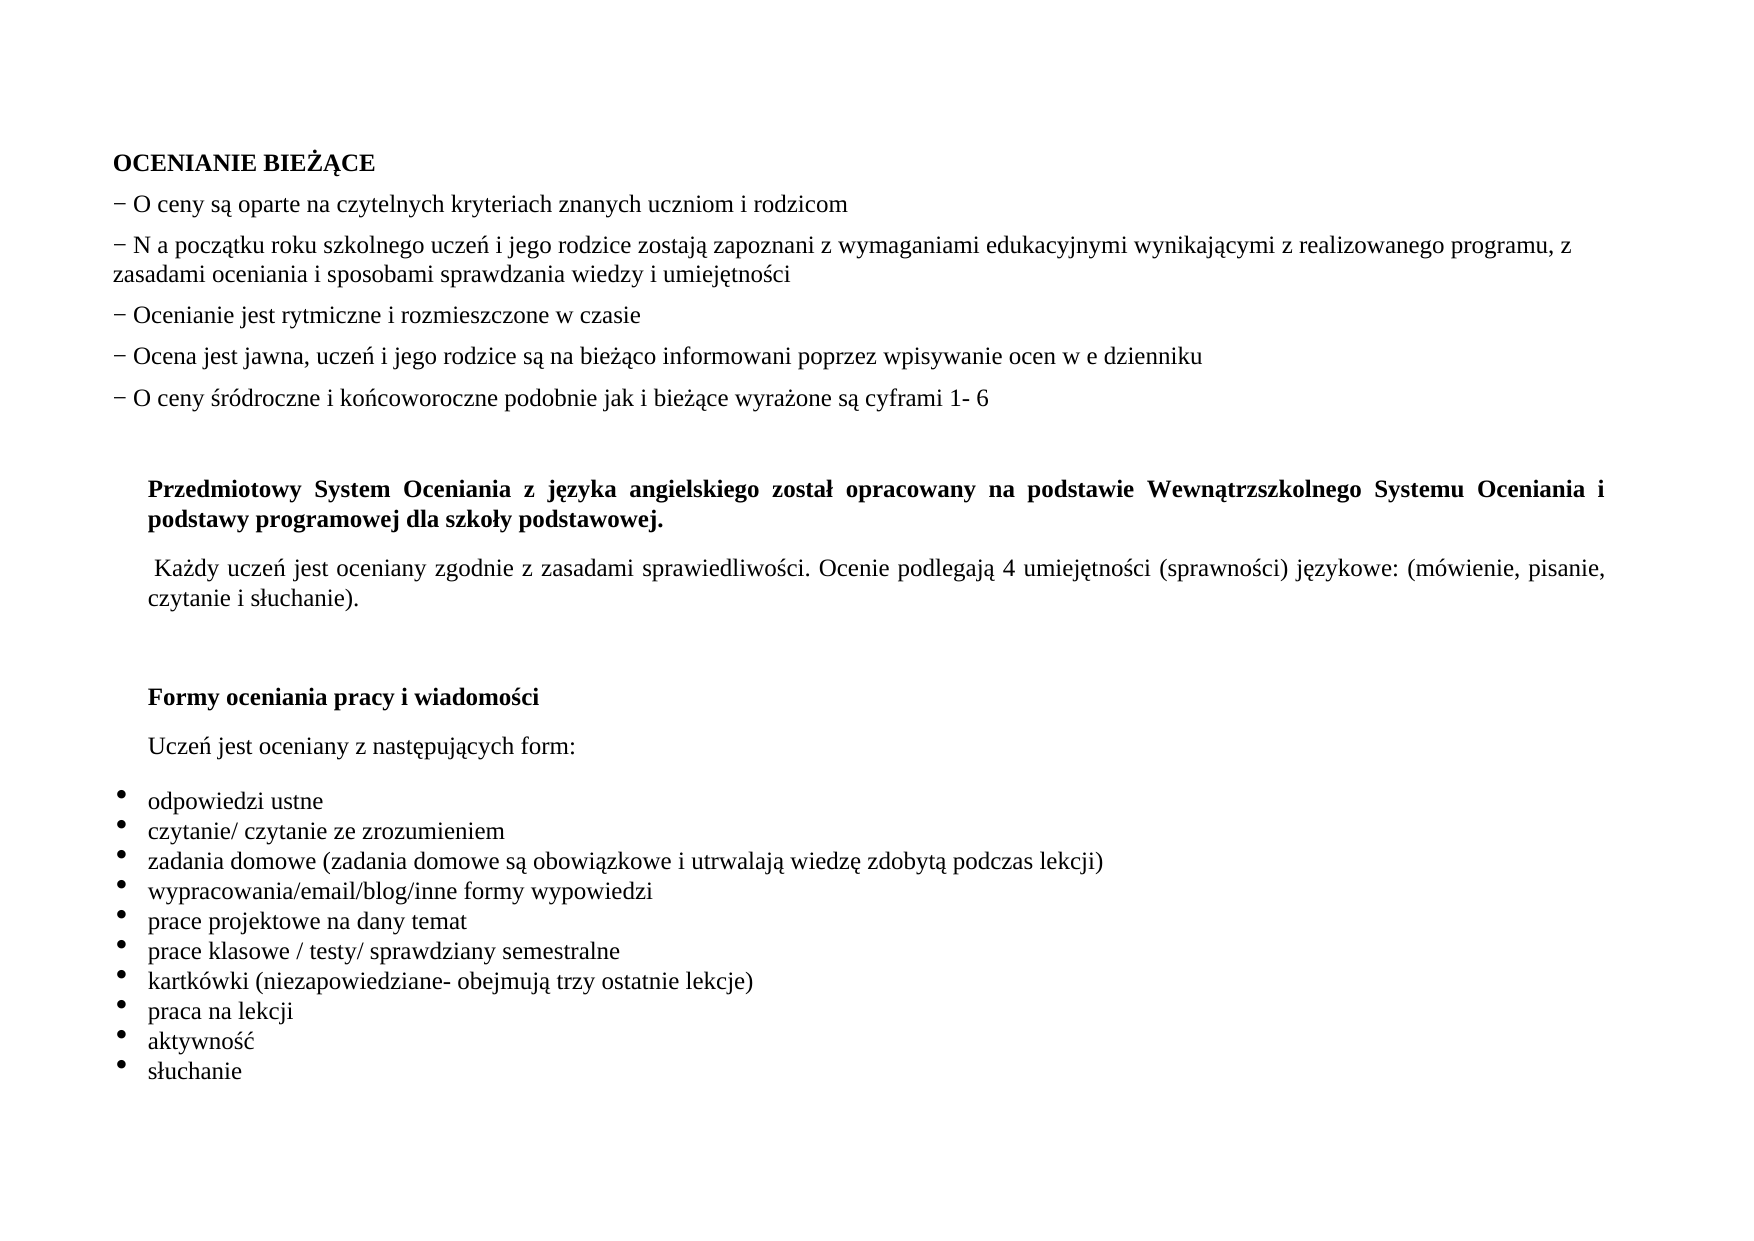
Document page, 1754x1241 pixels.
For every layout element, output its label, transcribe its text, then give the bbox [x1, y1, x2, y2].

list słuchanie [117, 1055, 1606, 1085]
list wypracowania/email/blog/inne formy wypowiedzi [117, 875, 1606, 905]
text − Ocena jest jawna, uczeń i jego rodzice są na bieżąco informowani poprzez wpisywanie ocen w e dzienniku [113, 341, 1606, 370]
text OCENIANIE BIEŻĄCE [113, 148, 1606, 176]
list prace projektowe na dany temat [117, 905, 1606, 935]
list aktywność [117, 1025, 1606, 1055]
list zadania domowe (zadania domowe są obowiązkowe i utrwalają wiedzę zdobytą podczas lekcji) [117, 845, 1606, 875]
text − Ocenianie jest rytmiczne i rozmieszczone w czasie [113, 300, 1606, 329]
text Uczeń jest oceniany z następujących form: [148, 730, 1606, 760]
list odpowiedzi ustne [117, 785, 1606, 815]
text Każdy uczeń jest oceniany zgodnie z zasadami sprawiedliwości. Ocenie podlegają 4 umiejętności (sprawności) językowe: (mówienie, pisanie, czytanie i słuchanie). [148, 552, 1606, 612]
list prace klasowe / testy/ sprawdziany semestralne [117, 935, 1606, 965]
list czytanie/ czytanie ze zrozumieniem [117, 815, 1606, 845]
text − O ceny śródroczne i końcoworoczne podobnie jak i bieżące wyrażone są cyframi 1- 6 [113, 383, 1606, 411]
text − O ceny są oparte na czytelnych kryteriach znanych uczniom i rodzicom [113, 189, 1606, 218]
list kartkówki (niezapowiedziane- obejmują trzy ostatnie lekcje) [117, 965, 1606, 995]
text Formy oceniania pracy i wiadomości [148, 681, 1606, 711]
text Przedmiotowy System Oceniania z języka angielskiego został opracowany na podstawie Wewnątrzszkolnego Systemu Oceniania i podstawy programowej dla szkoły podstawowej. [148, 473, 1606, 533]
list praca na lekcji [117, 995, 1606, 1025]
text − N a początku roku szkolnego uczeń i jego rodzice zostają zapoznani z wymaganiami edukacyjnymi wynikającymi z realizowanego programu, z zasadami oceniania i sposobami sprawdzania wiedzy i umiejętności [113, 230, 1606, 288]
